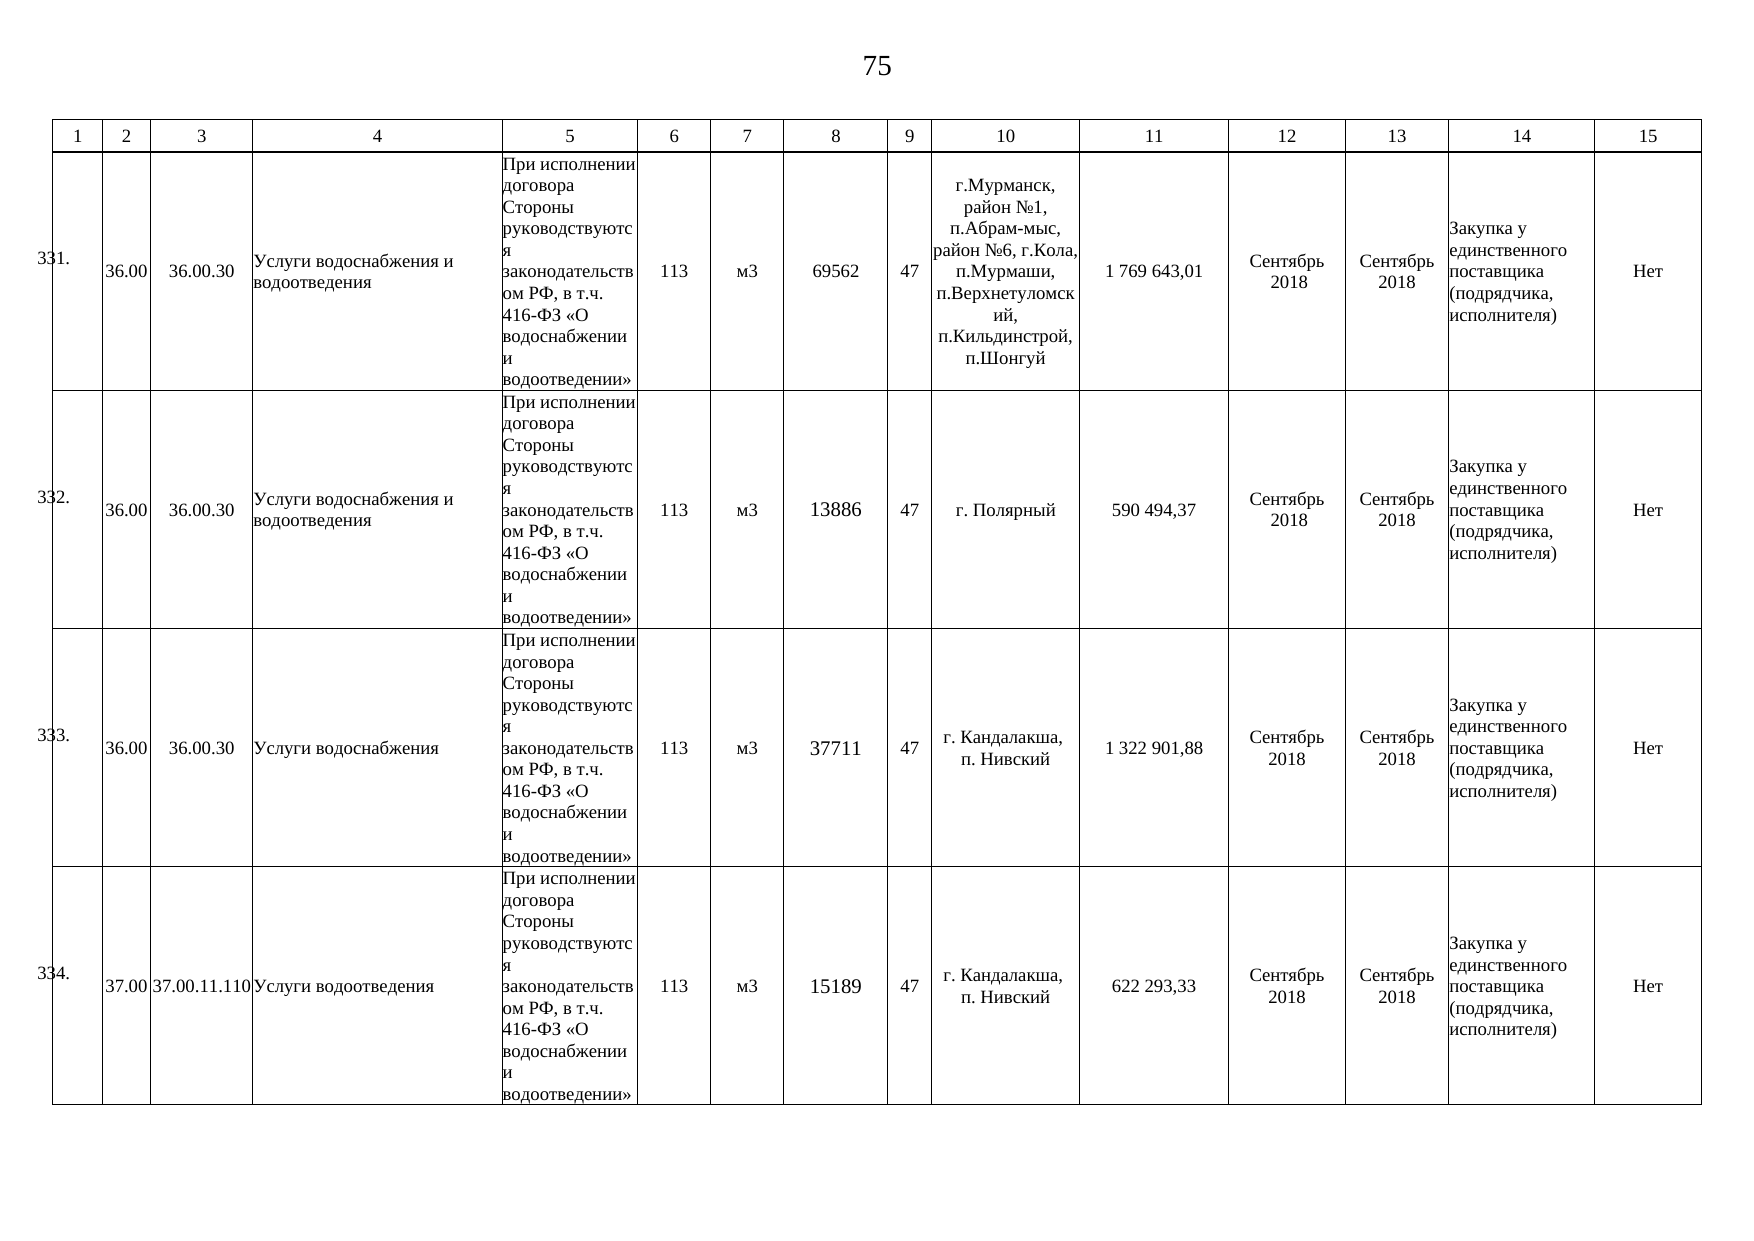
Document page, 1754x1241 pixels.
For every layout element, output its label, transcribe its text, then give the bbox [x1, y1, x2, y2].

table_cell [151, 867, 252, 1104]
table_header 5 [503, 120, 637, 151]
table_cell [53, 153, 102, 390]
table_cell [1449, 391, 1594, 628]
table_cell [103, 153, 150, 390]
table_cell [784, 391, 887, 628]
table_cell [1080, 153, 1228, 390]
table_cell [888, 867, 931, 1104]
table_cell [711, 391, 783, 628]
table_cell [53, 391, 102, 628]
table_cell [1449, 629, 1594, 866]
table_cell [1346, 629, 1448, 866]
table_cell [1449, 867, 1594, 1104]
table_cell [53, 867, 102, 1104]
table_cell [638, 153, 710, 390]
table_header 13 [1346, 120, 1448, 151]
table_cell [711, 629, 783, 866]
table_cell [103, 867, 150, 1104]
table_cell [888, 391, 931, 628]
table_header 9 [888, 120, 931, 151]
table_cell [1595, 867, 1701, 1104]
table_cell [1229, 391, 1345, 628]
table_header 12 [1229, 120, 1345, 151]
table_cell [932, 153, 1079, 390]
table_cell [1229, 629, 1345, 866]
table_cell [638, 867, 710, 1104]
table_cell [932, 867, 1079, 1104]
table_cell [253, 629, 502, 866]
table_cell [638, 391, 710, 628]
table_header 11 [1080, 120, 1228, 151]
table_header 15 [1595, 120, 1701, 151]
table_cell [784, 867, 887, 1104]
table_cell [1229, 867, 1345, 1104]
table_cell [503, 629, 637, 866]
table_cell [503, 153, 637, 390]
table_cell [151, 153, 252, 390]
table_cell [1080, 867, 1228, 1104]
table_header 2 [103, 120, 150, 151]
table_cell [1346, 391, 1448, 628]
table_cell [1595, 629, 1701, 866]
table_header 8 [784, 120, 887, 151]
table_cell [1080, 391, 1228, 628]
table_header 3 [151, 120, 252, 151]
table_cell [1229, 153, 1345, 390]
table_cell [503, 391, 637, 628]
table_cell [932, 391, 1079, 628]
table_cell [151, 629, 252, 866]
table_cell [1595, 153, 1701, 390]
table_header 6 [638, 120, 710, 151]
table_header 10 [932, 120, 1079, 151]
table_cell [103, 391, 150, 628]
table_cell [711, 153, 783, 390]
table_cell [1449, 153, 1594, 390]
table_header 7 [711, 120, 783, 151]
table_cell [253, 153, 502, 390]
table_header 14 [1449, 120, 1594, 151]
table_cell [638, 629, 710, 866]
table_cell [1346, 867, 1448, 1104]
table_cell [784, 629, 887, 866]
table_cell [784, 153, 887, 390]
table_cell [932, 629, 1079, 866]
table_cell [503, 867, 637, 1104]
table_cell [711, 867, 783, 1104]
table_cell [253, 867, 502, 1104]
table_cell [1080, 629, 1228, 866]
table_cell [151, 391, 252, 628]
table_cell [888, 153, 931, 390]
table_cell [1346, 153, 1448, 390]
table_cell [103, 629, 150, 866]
table_header 4 [253, 120, 502, 151]
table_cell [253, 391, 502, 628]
table_header 1 [53, 120, 102, 151]
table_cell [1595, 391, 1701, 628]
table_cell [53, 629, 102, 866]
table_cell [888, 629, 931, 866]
